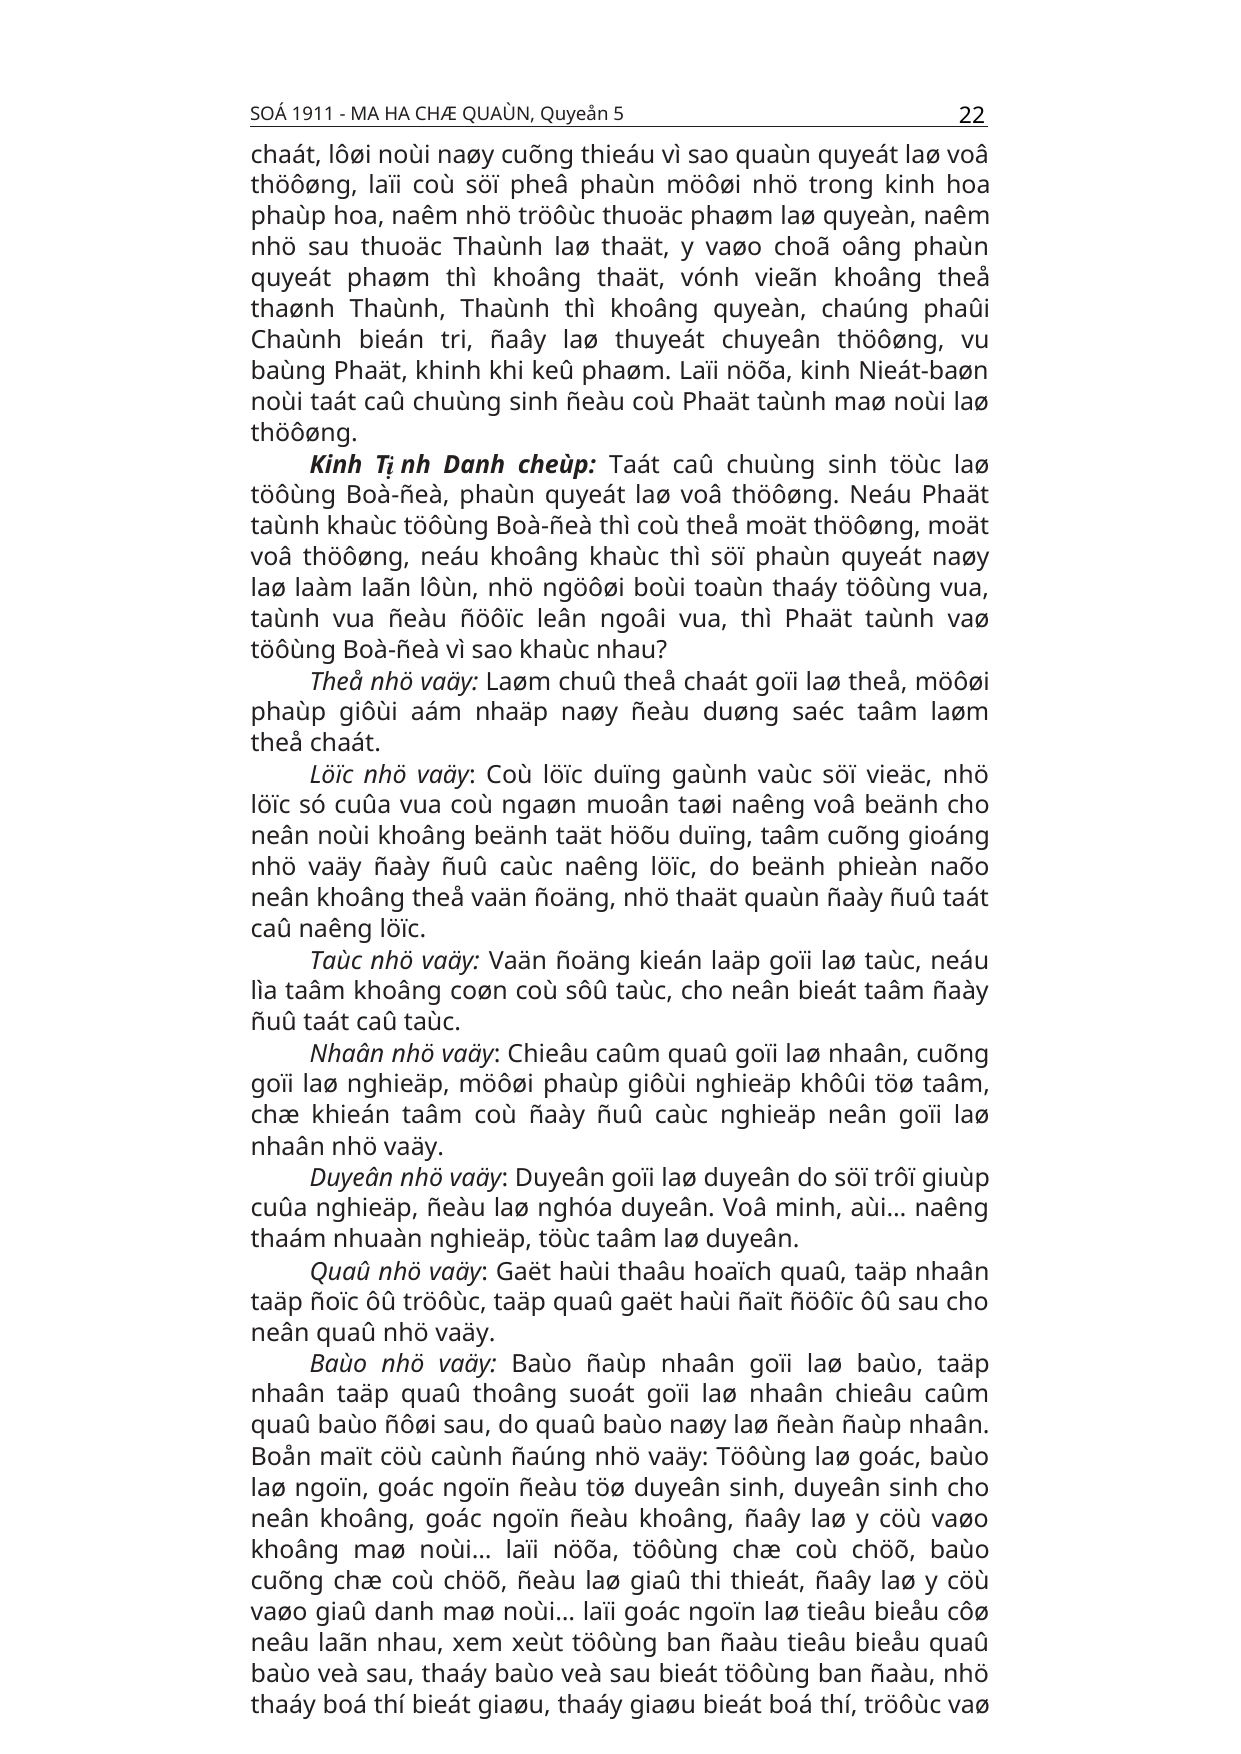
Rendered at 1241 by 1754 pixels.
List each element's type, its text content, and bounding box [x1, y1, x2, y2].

text chaát, lôøi noùi naøy cuõng thieáu vì sao quaùn quyeát laø voâ thöôøng, laïi coù söï pheâ phaùn möôøi nhö trong kinh hoa phaùp hoa, naêm nhö tröôùc thuoäc phaøm laø quyeàn, naêm nhö sau thuoäc Thaùnh laø thaät, y vaøo choã oâng phaùn quyeát phaøm thì khoâng thaät, vónh vieãn khoâng theå thaønh Thaùnh, Thaùnh thì khoâng quyeàn, chaúng phaûi Chaùnh bieán tri, ñaây laø thuyeát chuyeân thöôøng, vu baùng Phaät, khinh khi keû phaøm. Laïi nöõa, kinh Nieát-baøn noùi taát caû chuùng sinh ñeàu coù Phaät taùnh maø noùi laø thöôøng. [250, 138, 990, 449]
text Duyeân nhö vaäy: Duyeân goïi laø duyeân do söï trôï giuùp cuûa nghieäp, ñeàu laø nghóa duyeân. Voâ minh, aùi… naêng thaám nhuaàn nghieäp, töùc taâm laø duyeân. [250, 1162, 990, 1255]
text Quaû nhö vaäy: Gaët haùi thaâu hoaïch quaû, taäp nhaân taäp ñoïc ôû tröôùc, taäp quaû gaët haùi ñaït ñöôïc ôû sau cho neân quaû nhö vaäy. [250, 1255, 990, 1348]
text Theå nhö vaäy: Laøm chuû theå chaát goïi laø theå, möôøi phaùp giôùi aám nhaäp naøy ñeàu duøng saéc taâm laøm theå chaát. [250, 666, 989, 759]
text Nhaân nhö vaäy: Chieâu caûm quaû goïi laø nhaân, cuõng goïi laø nghieäp, möôøi phaùp giôùi nghieäp khôûi töø taâm, chæ khieán taâm coù ñaày ñuû caùc nghieäp neân goïi laø nhaân nhö vaäy. [250, 1038, 990, 1162]
text Löïc nhö vaäy: Coù löïc duïng gaùnh vaùc söï vieäc, nhö löïc só cuûa vua coù ngaøn muoân taøi naêng voâ beänh cho neân noùi khoâng beänh taät höõu duïng, taâm cuõng gioáng nhö vaäy ñaày ñuû caùc naêng löïc, do beänh phieàn naõo neân khoâng theå vaän ñoäng, nhö thaät quaùn ñaày ñuû taát caû naêng löïc. [250, 759, 990, 945]
text Taùc nhö vaäy: Vaän ñoäng kieán laäp goïi laø taùc, neáu lìa taâm khoâng coøn coù sôû taùc, cho neân bieát taâm ñaày ñuû taát caû taùc. [250, 945, 990, 1038]
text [250, 1348, 990, 1721]
text Kinh T nh Danh cheùp: Taát caû chuùng sinh töùc laø töôùng Boà-ñeà, phaùn quyeát laø voâ thöôøng. Neáu Phaät taùnh khaùc töôùng Boà-ñeà thì coù theå moät thöôøng, moät voâ thöôøng, neáu khoâng khaùc thì söï phaùn quyeát naøy laø laàm laãn lôùn, nhö ngöôøi boùi toaùn thaáy töôùng vua, taùnh vua ñeàu ñöôïc leân ngoâi vua, thì Phaät taùnh vaø töôùng Boà-ñeà vì sao khaùc nhau? [250, 449, 990, 666]
